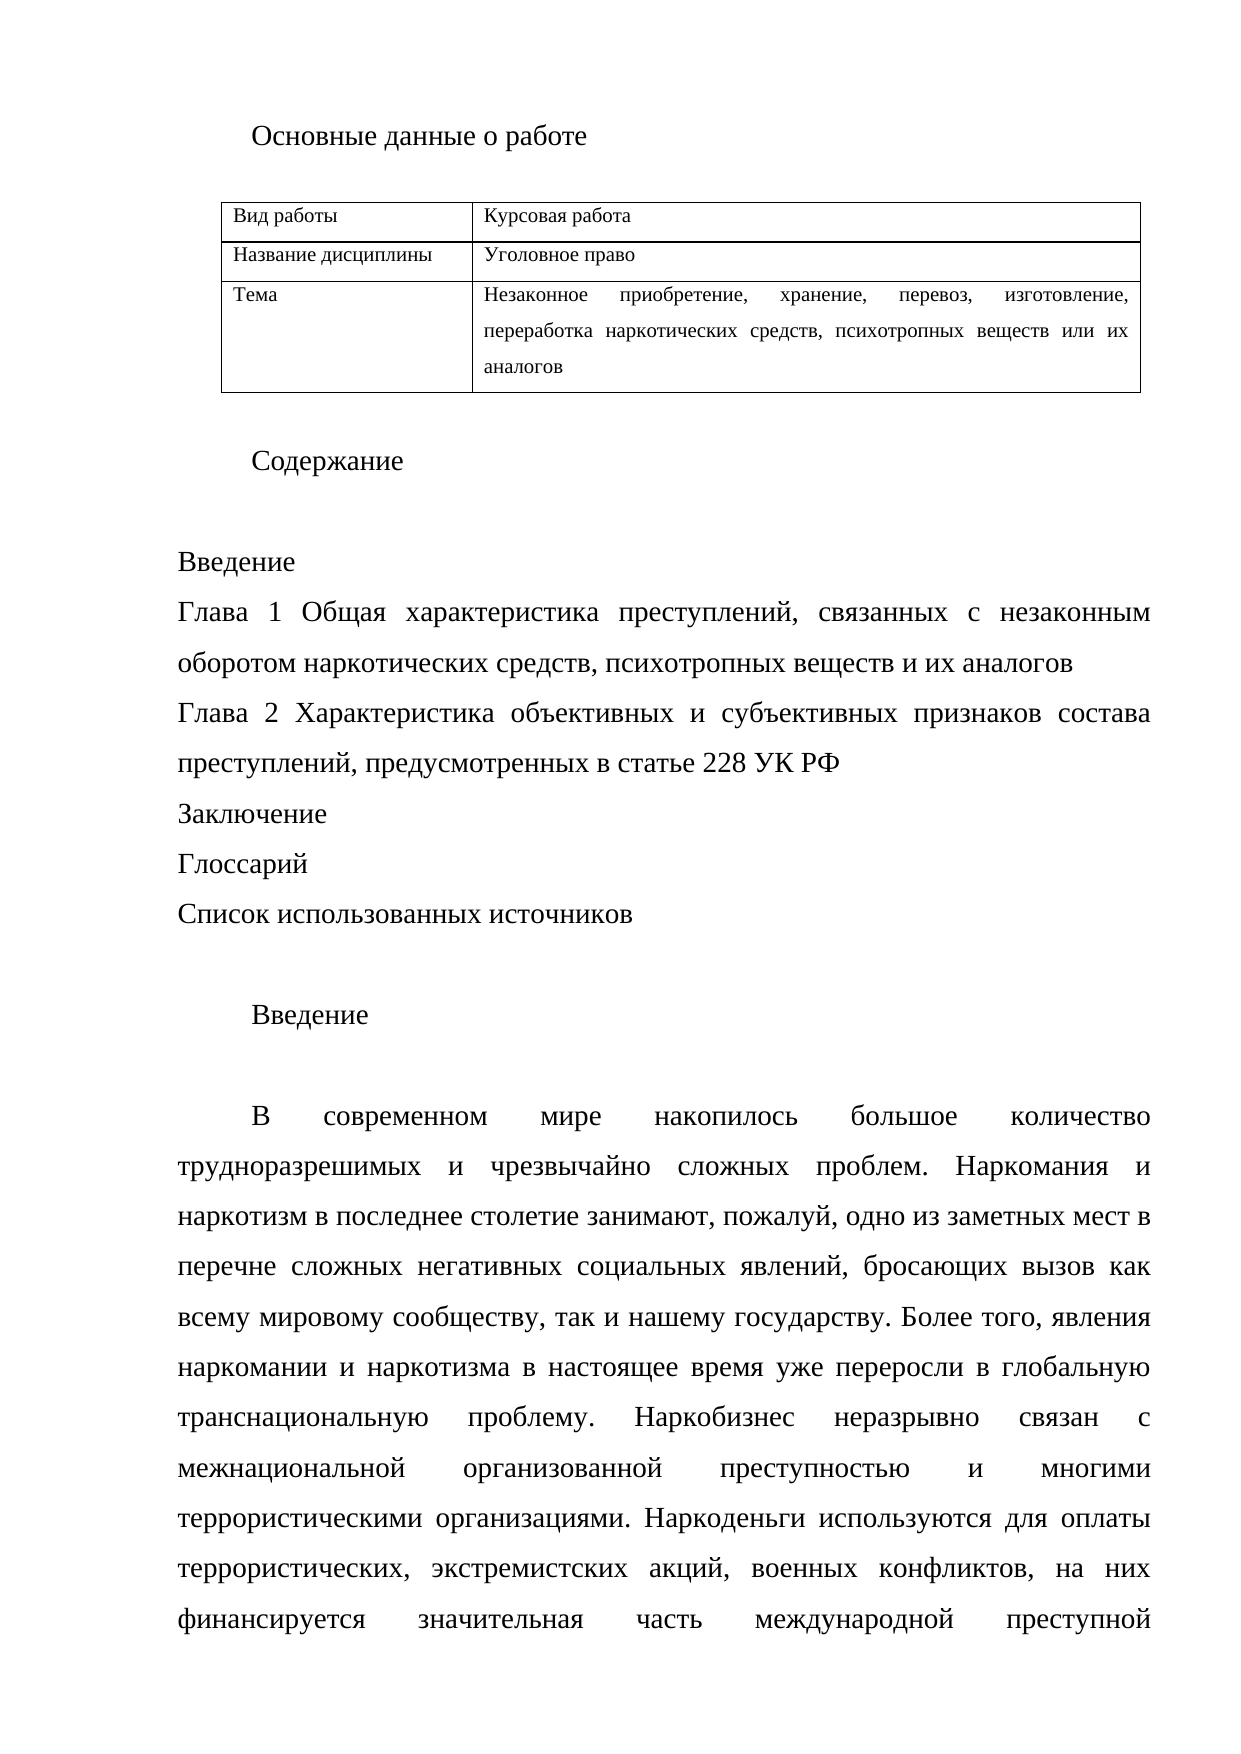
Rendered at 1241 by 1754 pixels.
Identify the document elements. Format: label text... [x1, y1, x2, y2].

table_header Курсовая работа [473, 203, 1140, 241]
table_cell Название дисциплины [222, 243, 472, 281]
text Глава 1 Общая характеристика преступлений, связанных с незаконным оборотом наркотических средств, психотропных веществ и их аналогов [177, 594, 1152, 678]
table_cell Тема [222, 282, 472, 392]
subtitle Содержание [177, 443, 1152, 477]
text Глоссарий [177, 846, 1152, 879]
subtitle Основные данные о работе [177, 118, 1152, 152]
table_header Вид работы [222, 203, 472, 241]
table_cell Незаконное приобретение, хранение, перевоз, изготовление, переработка наркотических средств, психотропных веществ или их аналогов [473, 282, 1140, 392]
text Глава 2 Характеристика объективных и субъективных признаков состава преступлений, предусмотренных в статье 228 УК РФ [177, 695, 1152, 779]
text Список использованных источников [177, 896, 1152, 930]
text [177, 1098, 1152, 1634]
text Введение [177, 544, 1152, 578]
table_cell Уголовное право [473, 243, 1140, 281]
text Заключение [177, 796, 1152, 829]
subtitle Введение [177, 997, 1152, 1031]
